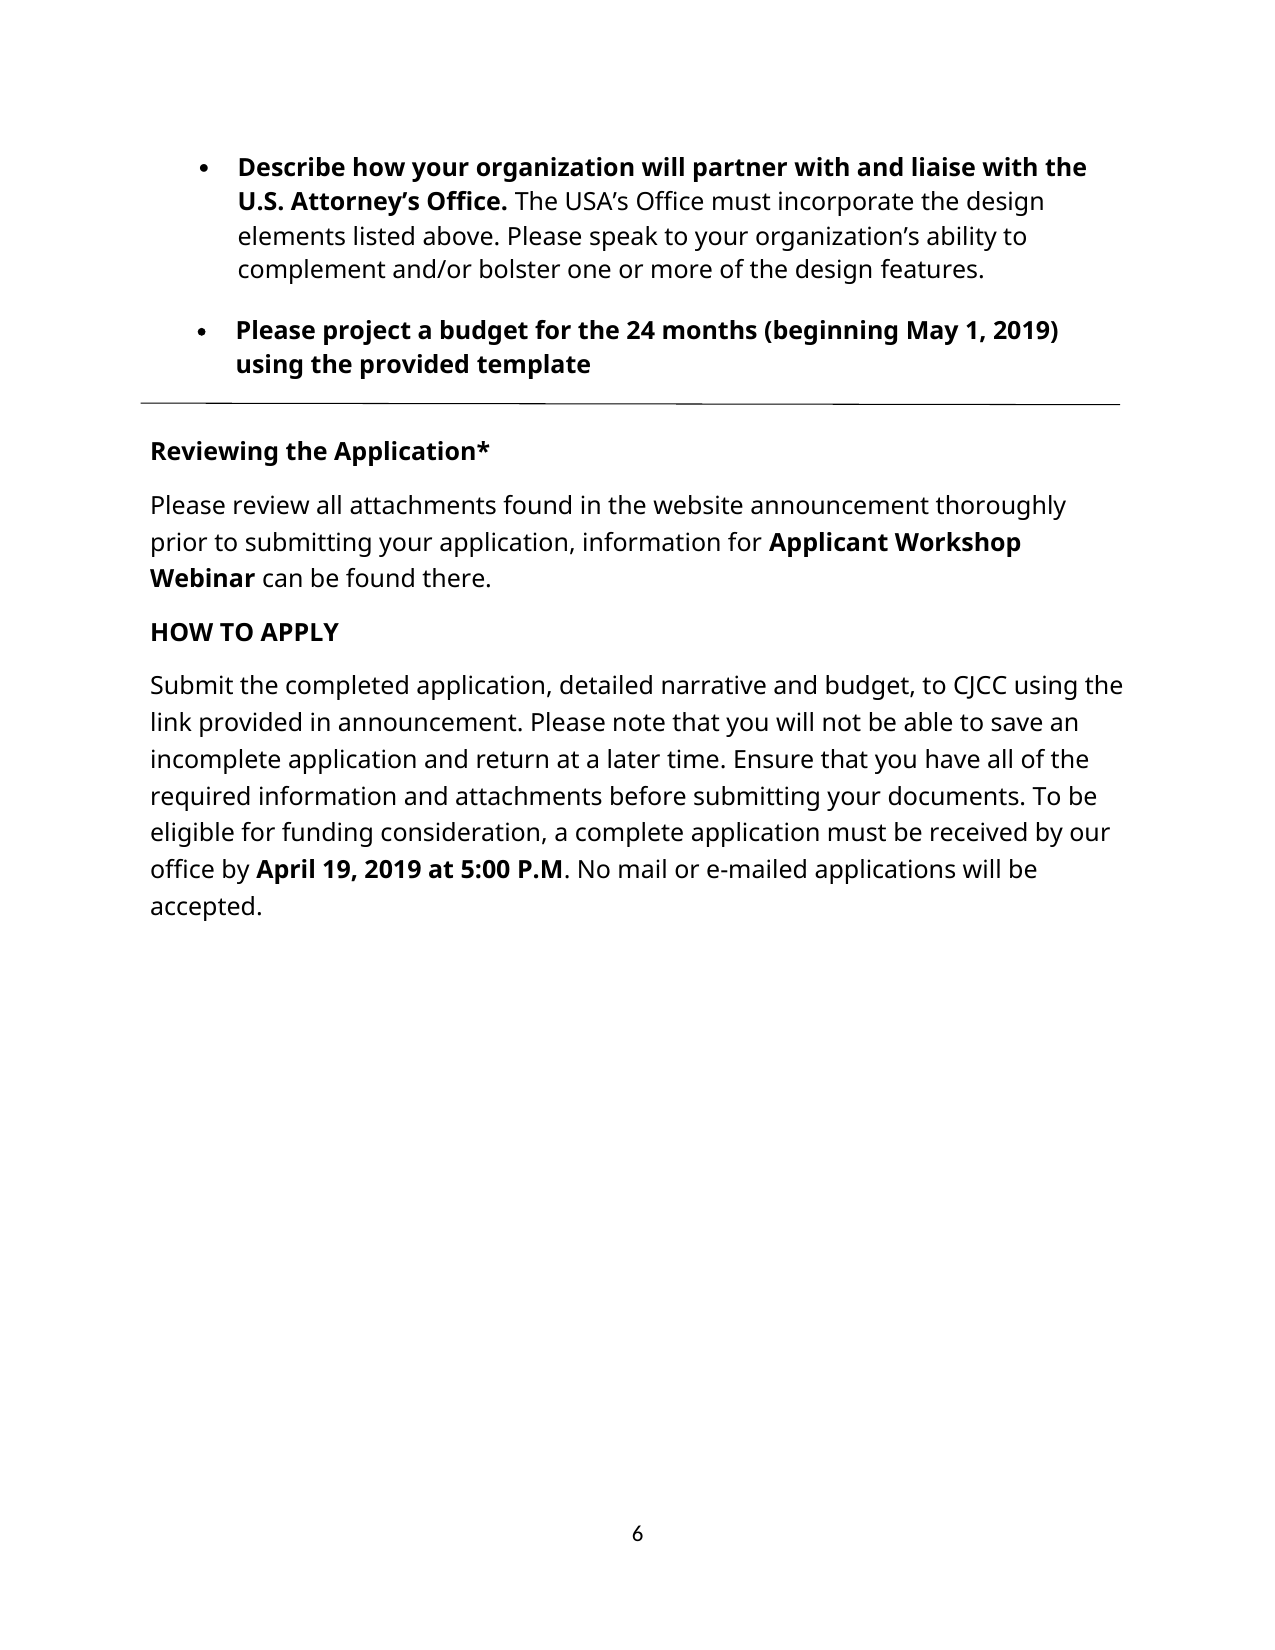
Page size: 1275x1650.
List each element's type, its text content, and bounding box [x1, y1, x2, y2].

text Please review all attachments found in the website announcement thoroughly prior to submitting your application, information for Applicant Workshop Webinar can be found there. [150, 487, 1125, 595]
text Submit the completed application, detailed narrative and budget, to CJCC using the link provided in announcement. Please note that you will not be able to save an incomplete application and return at a later time. Ensure that you have all of the required information and attachments before submitting your documents. To be eligible for funding consideration, a complete application must be received by our office by April 19, 2019 at 5:00 P.M. No mail or e-mailed applications will be accepted. [150, 668, 1125, 922]
list Please project a budget for the 24 months (beginning May 1, 2019) using the provided template [198, 312, 1125, 381]
text HOW TO APPLY [150, 614, 1125, 648]
text Reviewing the Application* [150, 434, 1125, 468]
list Describe how your organization will partner with and liaise with the U.S. Attorney’s Office. The USA’s Office must incorporate the design elements listed above. Please speak to your organization’s ability to complement and/or bolster one or more of the design features. [200, 150, 1098, 286]
